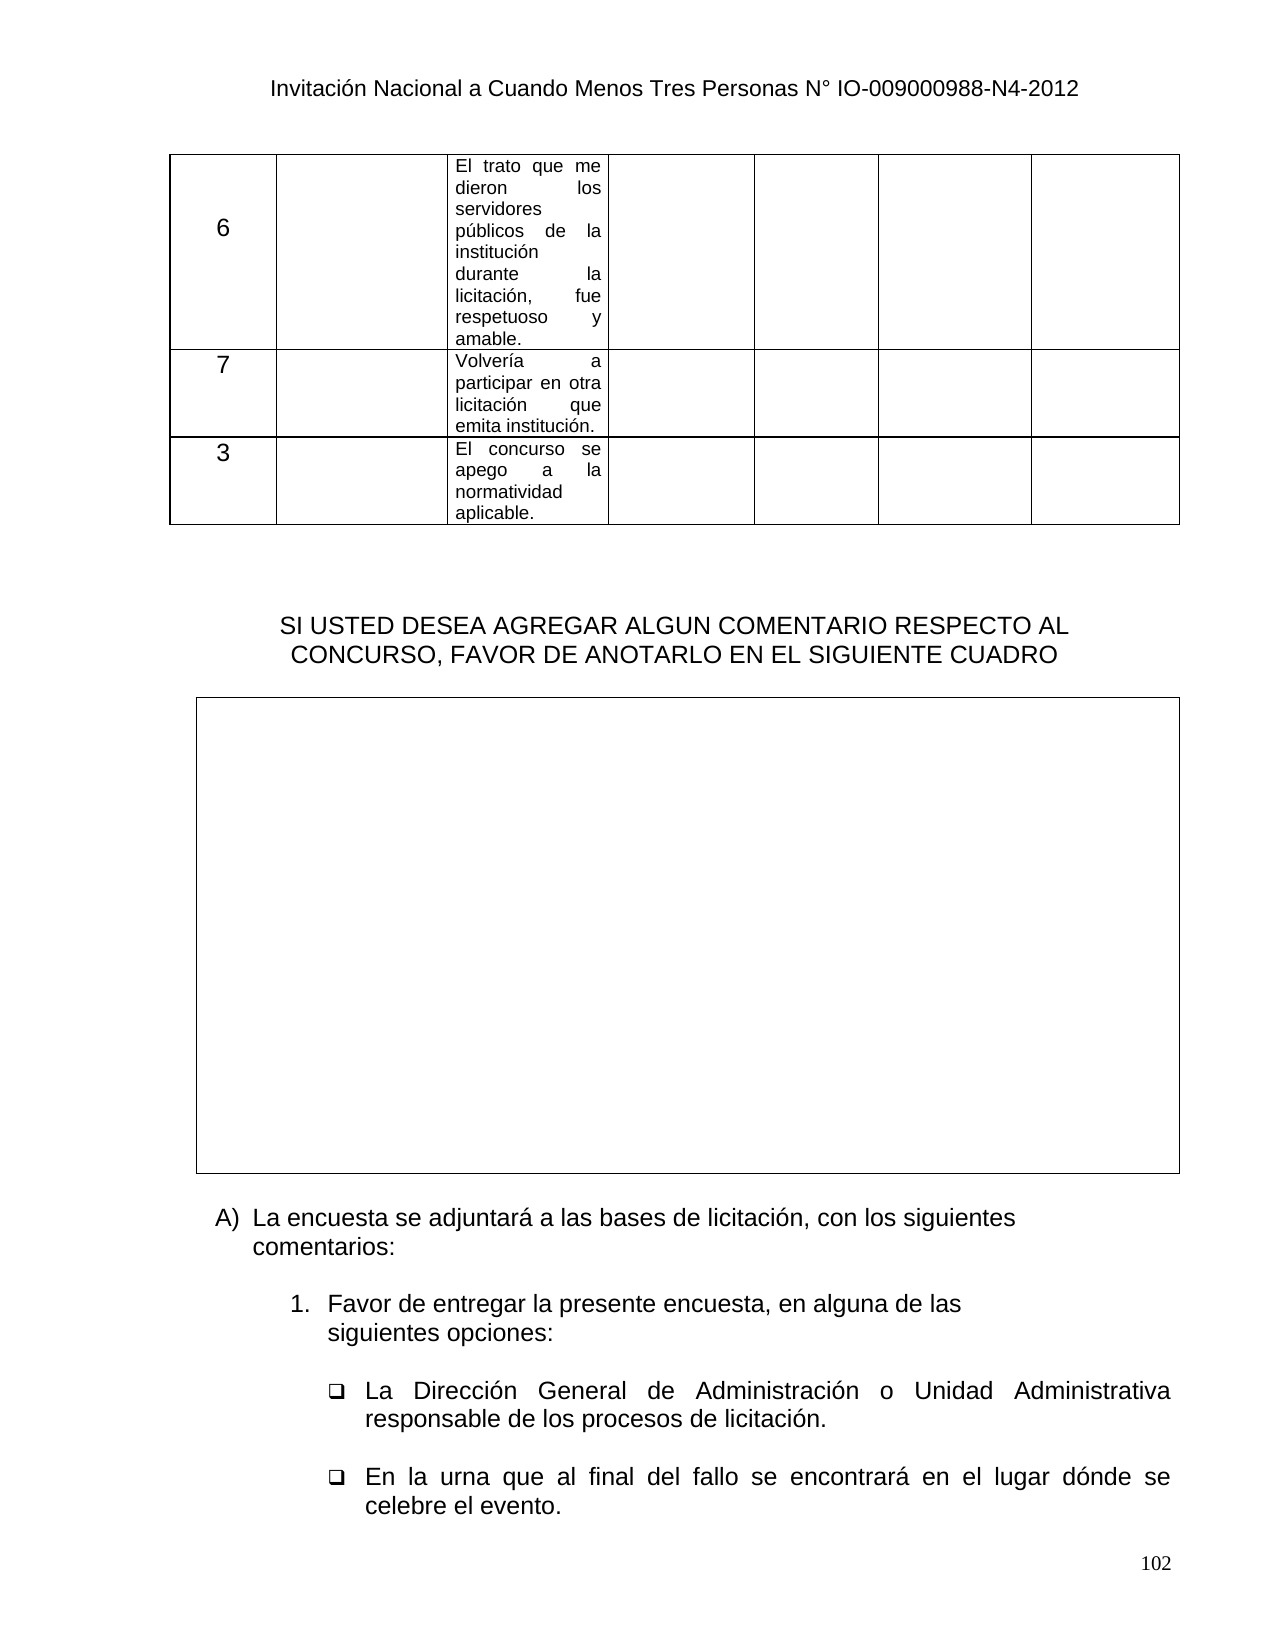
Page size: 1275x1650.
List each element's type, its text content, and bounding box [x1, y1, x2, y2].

table_cell [1032, 350, 1179, 436]
table_cell [755, 350, 878, 436]
table_cell 7 [171, 350, 276, 436]
table_cell [277, 438, 447, 524]
list La encuesta se adjuntará a las bases de licitación, con los siguientes [215, 1203, 1172, 1232]
table_cell [755, 438, 878, 524]
table_cell [609, 350, 754, 436]
table_cell El trato que me dieron los servidores públicos de la institución durante la licitación, fue respetuoso y amable. [448, 155, 608, 349]
table_cell [879, 155, 1031, 349]
table_cell [879, 438, 1031, 524]
table_cell [1032, 438, 1179, 524]
text CONCURSO, FAVOR DE ANOTARLO EN EL SIGUIENTE CUADRO [177, 640, 1172, 668]
table_cell [277, 350, 447, 436]
list En la urna que al final del fallo se encontrará en el lugar dónde se celebre el evento. [327, 1462, 1172, 1519]
text SI USTED DESEA AGREGAR ALGUN COMENTARIO RESPECTO AL [177, 611, 1172, 640]
text siguientes opciones: [327, 1318, 1172, 1347]
table_cell [1032, 155, 1179, 349]
table_cell 3 [171, 438, 276, 524]
list La Dirección General de Administración o Unidad Administrativa responsable de los procesos de licitación. [327, 1376, 1172, 1433]
list Favor de entregar la presente encuesta, en alguna de las [290, 1289, 1172, 1318]
text comentarios: [252, 1232, 1172, 1261]
table_cell [277, 155, 447, 349]
table_cell 6 [171, 155, 276, 349]
table_cell [609, 438, 754, 524]
table_cell Volvería a participar en otra licitación que emita institución. [448, 350, 608, 436]
table_header [197, 698, 1179, 1173]
table_cell [879, 350, 1031, 436]
table_cell [609, 155, 754, 349]
table_cell El concurso se apego a la normatividad aplicable. [448, 438, 608, 524]
table_cell [755, 155, 878, 349]
